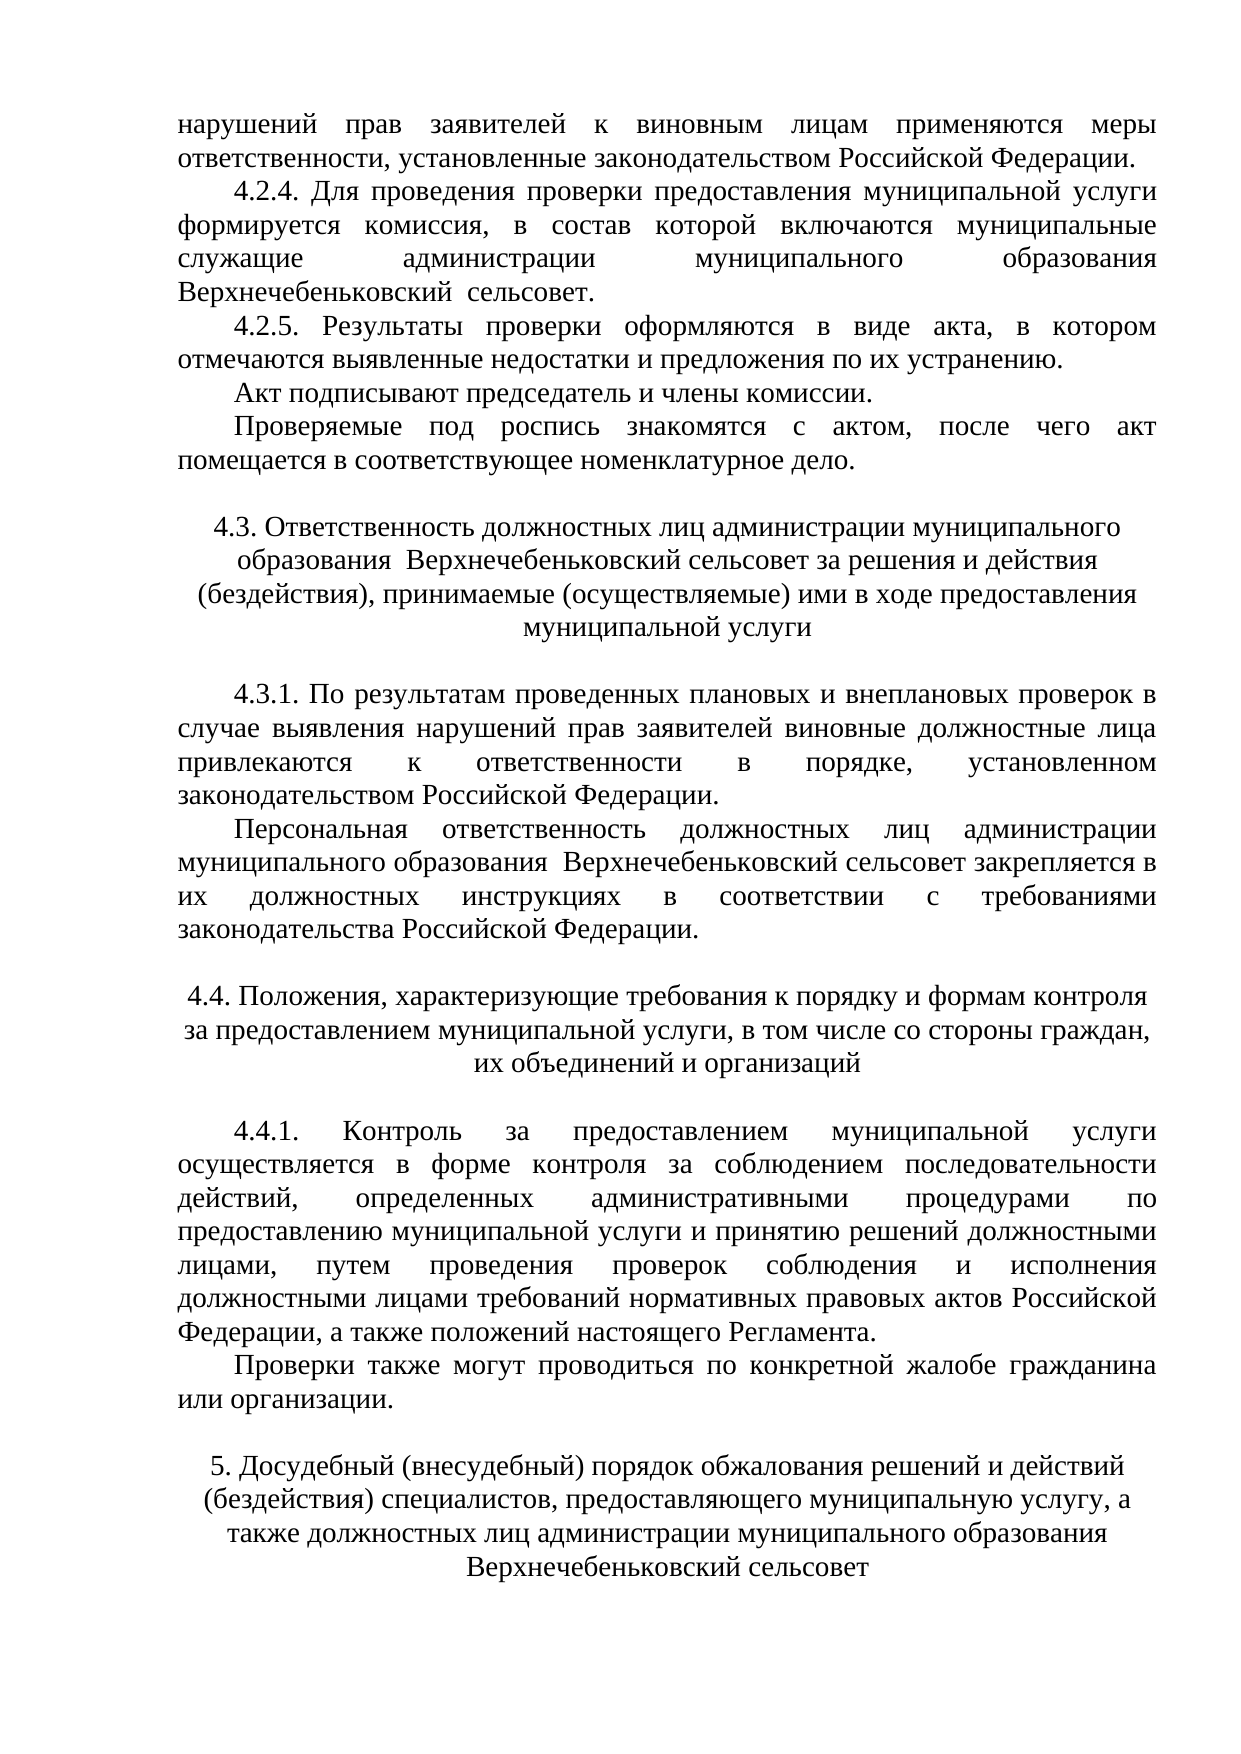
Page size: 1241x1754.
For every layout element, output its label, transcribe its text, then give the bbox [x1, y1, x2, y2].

text 5. Досудебный (внесудебный) порядок обжалования решений и действий (бездействия) специалистов, предоставляющего муниципальную услугу, а также должностных лиц администрации муниципального образования Верхнечебеньковский сельсовет [177, 1448, 1157, 1582]
text Проверки также могут проводиться по конкретной жалобе гражданина или организации. [177, 1347, 1157, 1414]
text Проверяемые под роспись знакомятся с актом, после чего акт помещается в соответствующее номенклатурное дело. [177, 408, 1157, 475]
text 4.4. Положения, характеризующие требования к порядку и формам контроля за предоставлением муниципальной услуги, в том числе со стороны граждан, их объединений и организаций [177, 978, 1157, 1079]
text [177, 106, 1157, 173]
text 4.4.1. Контроль за предоставлением муниципальной услуги осуществляется в форме контроля за соблюдением последовательности действий, определенных административными процедурами по предоставлению муниципальной услуги и принятию решений должностными лицами, путем проведения проверок соблюдения и исполнения должностными лицами требований нормативных правовых актов Российской Федерации, а также положений настоящего Регламента. [177, 1113, 1157, 1347]
text 4.2.5. Результаты проверки оформляются в виде акта, в котором отмечаются выявленные недостатки и предложения по их устранению. [177, 308, 1157, 375]
text Акт подписывают председатель и члены комиссии. [177, 375, 1157, 408]
text Персональная ответственность должностных лиц администрации муниципального образования Верхнечебеньковский сельсовет закрепляется в их должностных инструкциях в соответствии с требованиями законодательства Российской Федерации. [177, 811, 1157, 945]
text 4.3. Ответственность должностных лиц администрации муниципального образования Верхнечебеньковский сельсовет за решения и действия (бездействия), принимаемые (осуществляемые) ими в ходе предоставления муниципальной услуги [177, 509, 1157, 643]
text 4.2.4. Для проведения проверки предоставления муниципальной услуги формируется комиссия, в состав которой включаются муниципальные служащие администрации муниципального образования Верхнечебеньковский сельсовет. [177, 173, 1157, 308]
text 4.3.1. По результатам проведенных плановых и внеплановых проверок в случае выявления нарушений прав заявителей виновные должностные лица привлекаются к ответственности в порядке, установленном законодательством Российской Федерации. [177, 677, 1157, 811]
